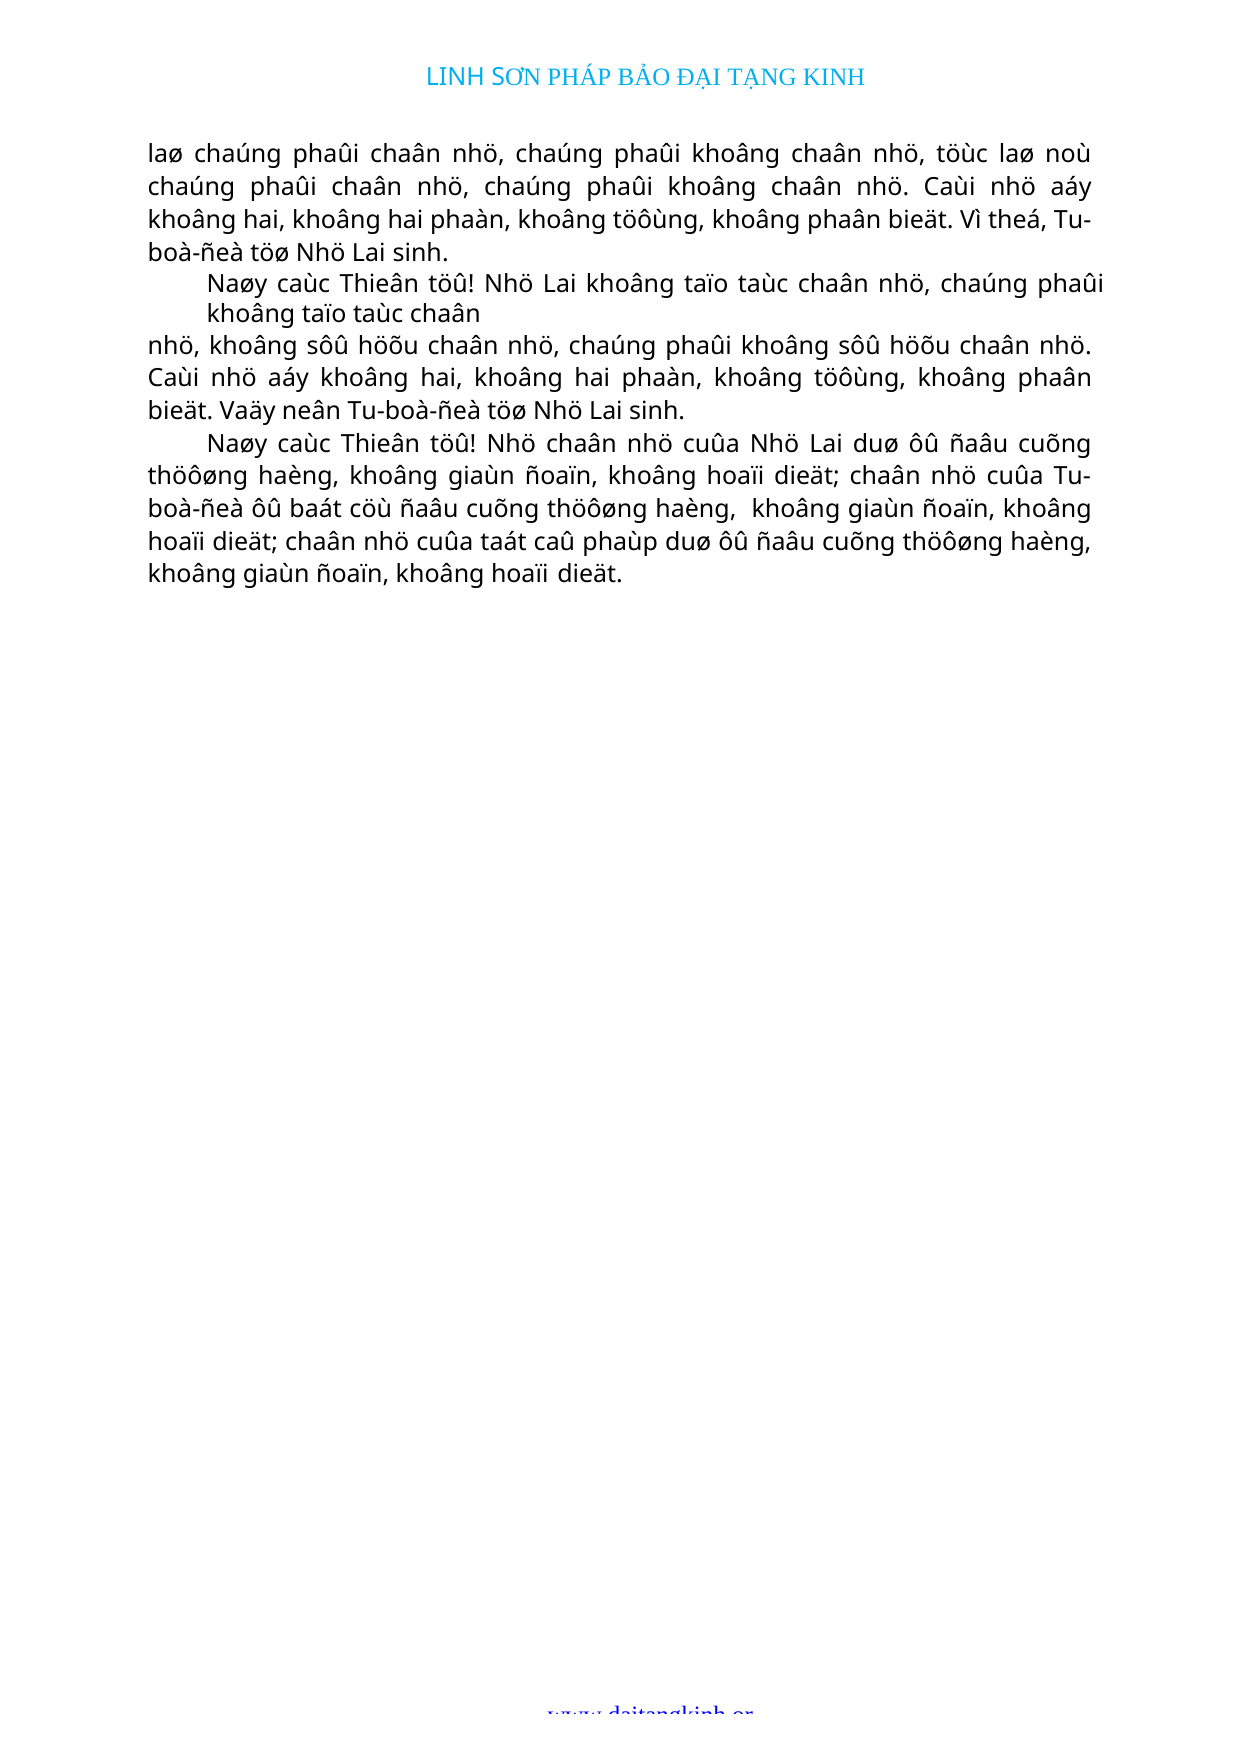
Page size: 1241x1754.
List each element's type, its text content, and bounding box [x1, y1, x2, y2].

text Naøy caùc Thieân töû! Nhö Lai khoâng taïo taùc chaân nhö, chaúng phaûi khoâng taïo taùc chaân [206, 269, 1105, 329]
text nhö, khoâng sôû höõu chaân nhö, chaúng phaûi khoâng sôû höõu chaân nhö. Caùi nhö aáy khoâng hai, khoâng hai phaàn, khoâng töôùng, khoâng phaân bieät. Vaäy neân Tu-boà-ñeà töø Nhö Lai sinh. [147, 329, 1093, 427]
text Naøy caùc Thieân töû! Nhö chaân nhö cuûa Nhö Lai duø ôû ñaâu cuõng thöôøng haèng, khoâng giaùn ñoaïn, khoâng hoaïi dieät; chaân nhö cuûa Tu-boà-ñeà ôû baát cöù ñaâu cuõng thöôøng haèng, khoâng giaùn ñoaïn, khoâng hoaïi dieät; chaân nhö cuûa taát caû phaùp duø ôû ñaâu cuõng thöôøng haèng, khoâng giaùn ñoaïn, khoâng hoaïi dieät. [147, 427, 1093, 590]
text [147, 135, 1093, 269]
